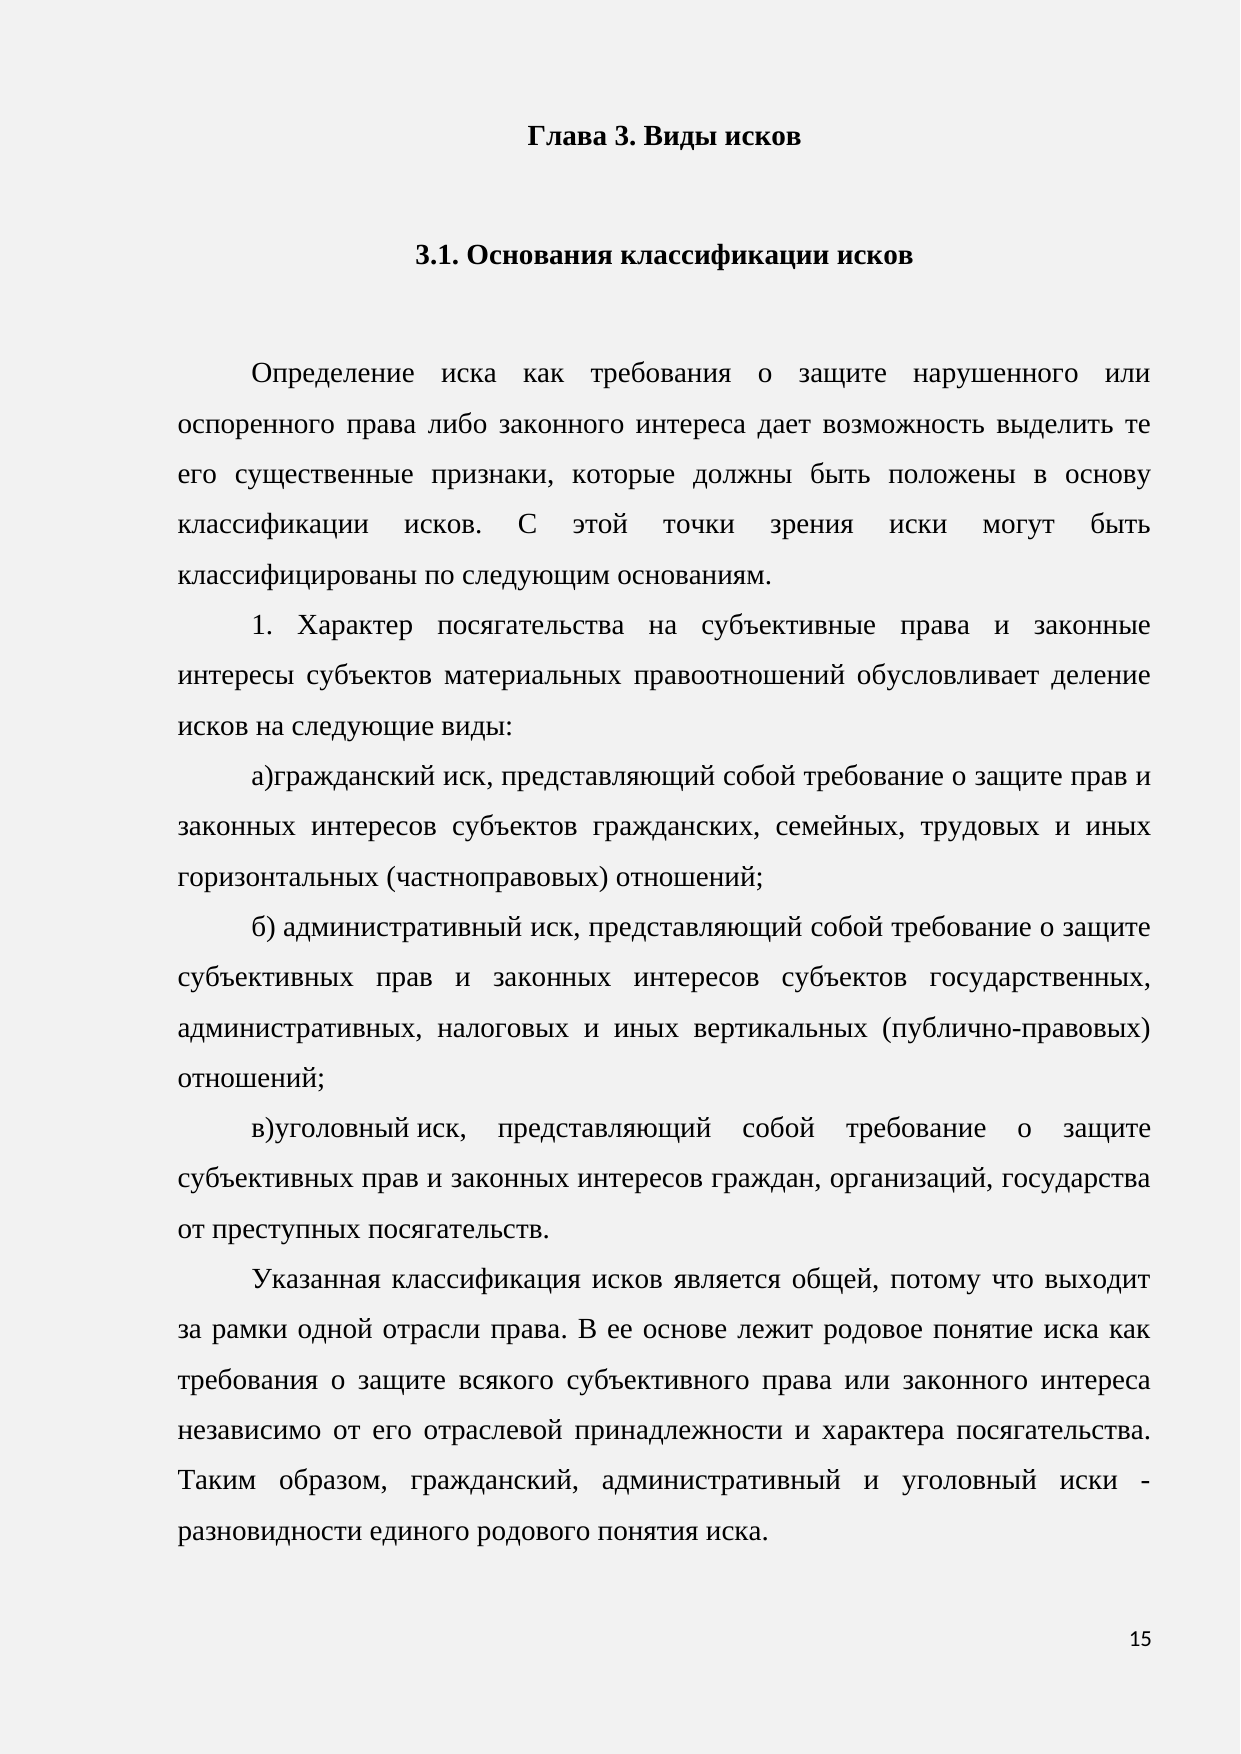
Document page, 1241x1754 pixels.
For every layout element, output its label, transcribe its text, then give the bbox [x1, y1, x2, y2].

text Определение иска как требования о защите нарушенного или оспоренного права либо законного интереса дает возможность выделить те его существенные признаки, которые должны быть положены в основу классификации исков. С этой точки зрения иски могут быть классифицированы по следующим основаниям. [177, 356, 1152, 590]
text Глава 3. Виды исков [177, 118, 1152, 152]
text а)гражданский иск, представляющий собой требование о защите прав и законных интересов субъектов гражданских, семейных, трудовых и иных горизонтальных (частноправовых) отношений; [177, 758, 1152, 892]
text 3.1. Основания классификации исков [177, 237, 1152, 270]
text б) административный иск, представляющий собой требование о защите субъективных прав и законных интересов субъектов государственных, административных, налоговых и иных вертикальных (публично-правовых) отношений; [177, 909, 1152, 1093]
text 1. Характер посягательства на субъективные права и законные интересы субъектов материальных правоотношений обусловливает деление исков на следующие виды: [177, 607, 1152, 741]
text в)уголовный иск, представляющий собой требование о защите субъективных прав и законных интересов граждан, организаций, государства от преступных посягательств. [177, 1110, 1152, 1244]
text Указанная классификация исков является общей, потому что выходит за рамки одной отрасли права. В ее основе лежит родовое понятие иска как требования о защите всякого субъективного права или законного интереса независимо от его отраслевой принадлежности и характера посягательства. Таким образом, гражданский, административный и уголовный иски - разновидности единого родового понятия иска. [177, 1261, 1152, 1546]
